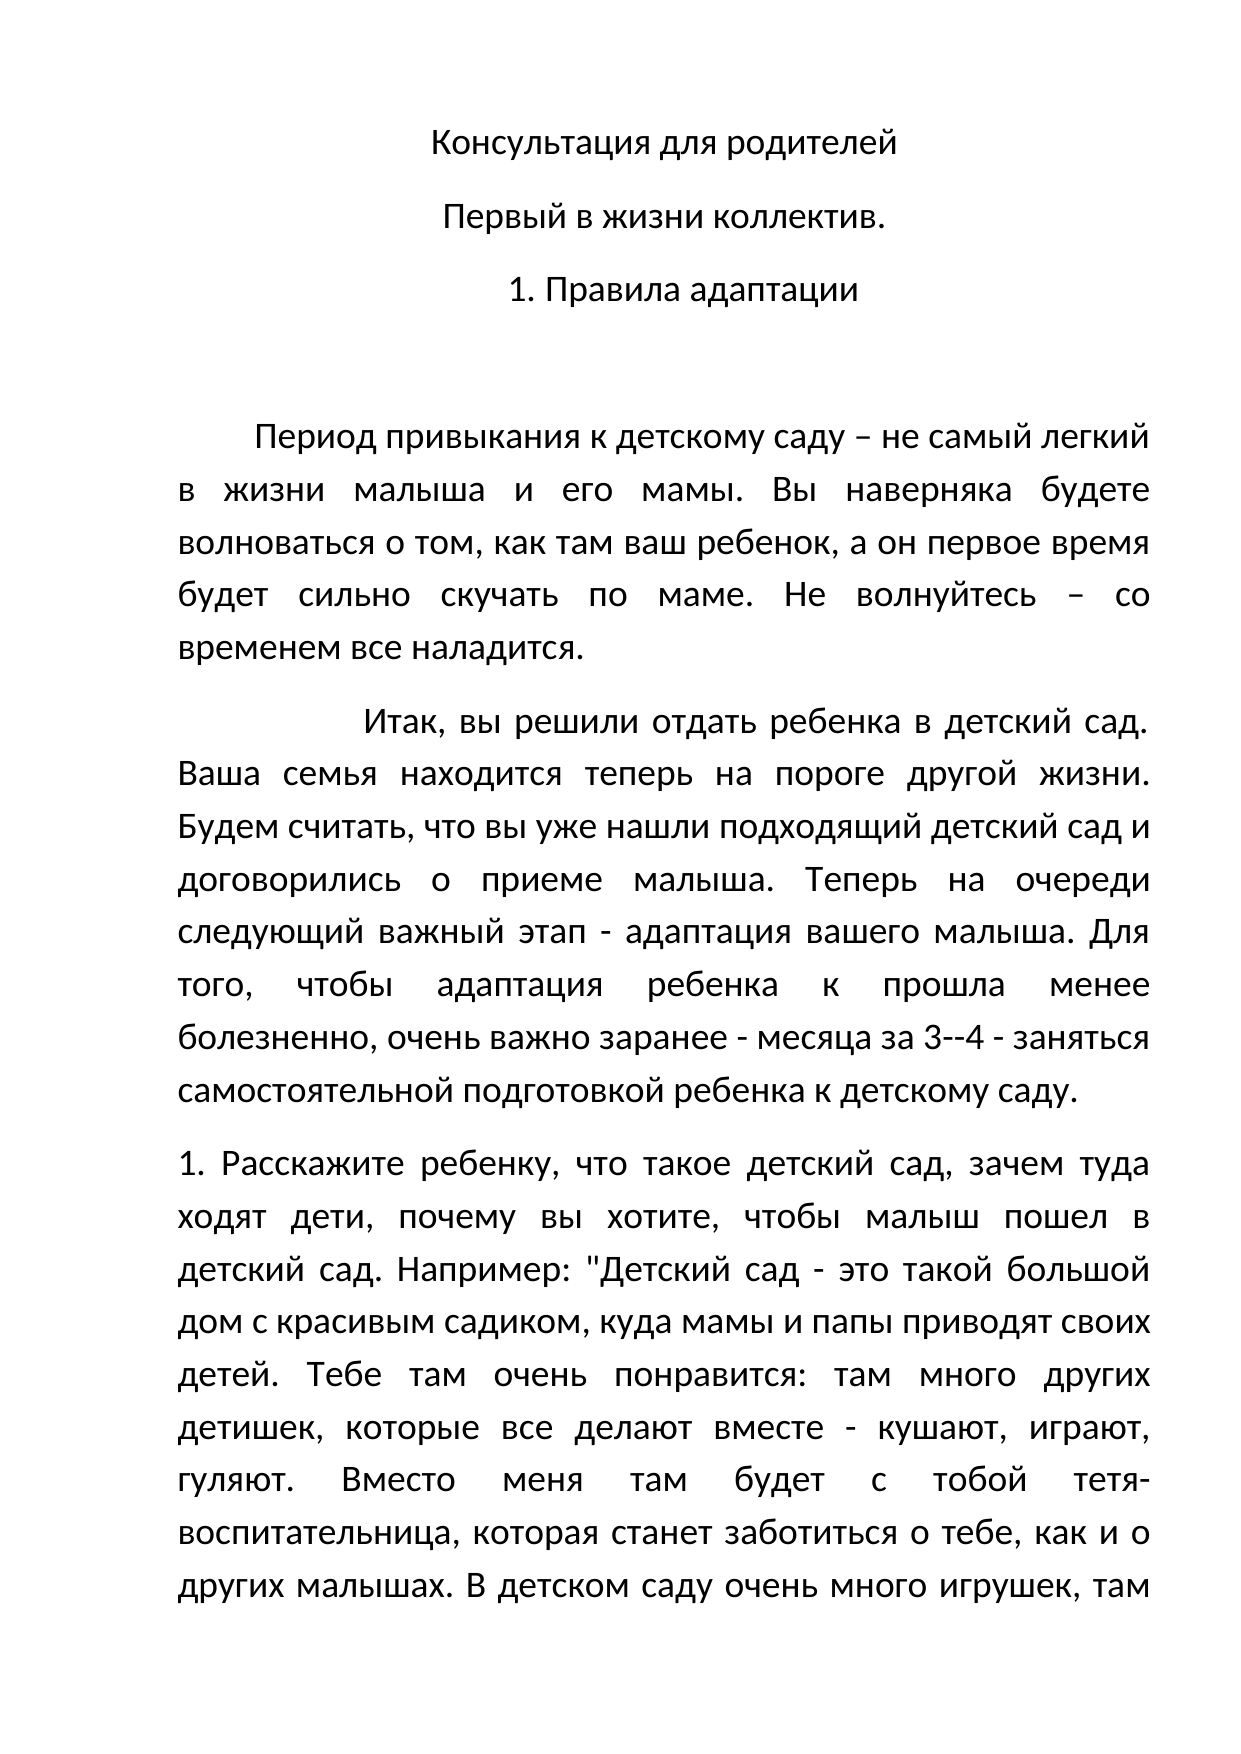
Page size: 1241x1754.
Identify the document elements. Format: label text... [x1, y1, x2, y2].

text Период привыкания к детскому саду – не самый легкий в жизни малыша и его мамы. Вы наверняка будете волноваться о том, как там ваш ребенок, а он первое время будет сильно скучать по маме. Не волнуйтесь – со временем все наладится. [177, 412, 1152, 669]
text Консультация для родителей [177, 118, 1152, 164]
text Итак, вы решили отдать ребенка в детский сад. Ваша семья находится теперь на пороге другой жизни. Будем считать, что вы уже нашли подходящий детский сад и договорились о приеме малыша. Теперь на очереди следующий важный этап - адаптация вашего малыша. Для того, чтобы адаптация ребенка к прошла менее болезненно, очень важно заранее - месяца за 3--4 - заняться самостоятельной подготовкой ребенка к детскому саду. [177, 697, 1152, 1111]
list Правила адаптации [215, 265, 1152, 311]
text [177, 1139, 1152, 1607]
text Первый в жизни коллектив. [177, 192, 1152, 237]
